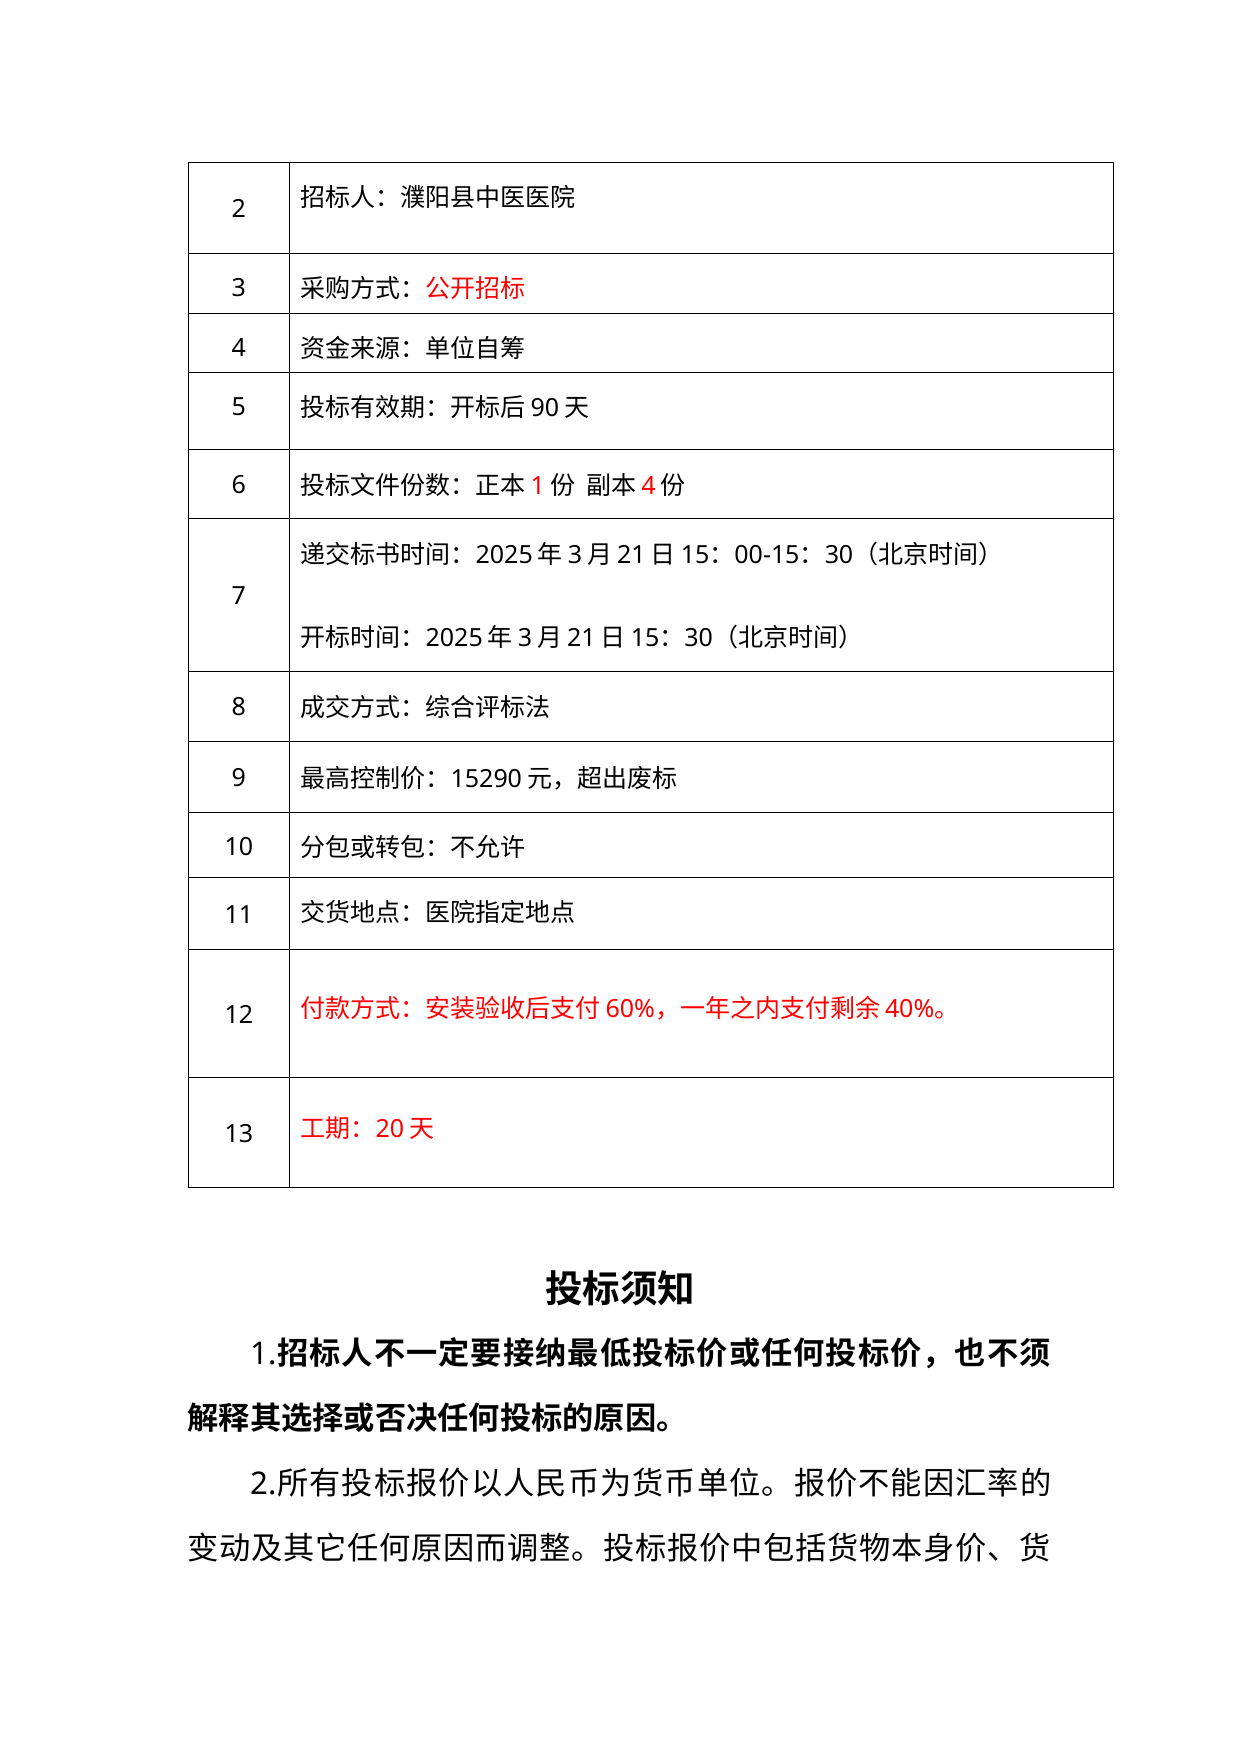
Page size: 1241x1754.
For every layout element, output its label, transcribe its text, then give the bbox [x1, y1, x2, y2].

table_cell 投标有效期：开标后90天 [290, 373, 1113, 449]
table_cell 招标人：濮阳县中医医院 地址：濮阳县帝舜大道（南二环）与工业路交叉口西北角 [290, 163, 1113, 253]
table_cell 10 [189, 813, 289, 877]
table_cell 采购方式：公开招标 [290, 254, 1113, 313]
table_cell 4 [189, 314, 289, 372]
text 投标须知 [187, 1253, 1053, 1318]
table_cell 工期：20天 [290, 1078, 1113, 1187]
table_cell 资金来源：单位自筹 [290, 314, 1113, 372]
table_cell 6 [189, 450, 289, 517]
table_cell 13 [189, 1078, 289, 1187]
table_cell 8 [189, 672, 289, 741]
text 1.招标人不一定要接纳最低投标价或任何投标价，也不须解释其选择或否决任何投标的原因。 [187, 1318, 1053, 1448]
table_cell 投标文件份数：正本1份 副本4份 [290, 450, 1113, 517]
table_cell 成交方式：综合评标法 [290, 672, 1113, 741]
table_cell 递交标书时间：2025年3月21日15：00-15：30（北京时间） 开标时间：2025年3月21日15：30（北京时间） 开标地点：濮阳县中医医院北住院楼一楼会议室 [290, 519, 1113, 671]
table_cell 12 [189, 950, 289, 1077]
table_cell 最高控制价：15290元，超出废标 [290, 742, 1113, 812]
table_cell 11 [189, 878, 289, 949]
table_cell 交货地点：医院指定地点 [290, 878, 1113, 949]
table_cell 付款方式：安装验收后支付60%，一年之内支付剩余40%。 [290, 950, 1113, 1077]
table_cell 3 [189, 254, 289, 313]
table_cell 9 [189, 742, 289, 812]
table_cell 5 [189, 373, 289, 449]
table_cell 2 [189, 163, 289, 253]
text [187, 1448, 1053, 1578]
table_cell 分包或转包：不允许 [290, 813, 1113, 877]
table_cell 7 [189, 519, 289, 671]
